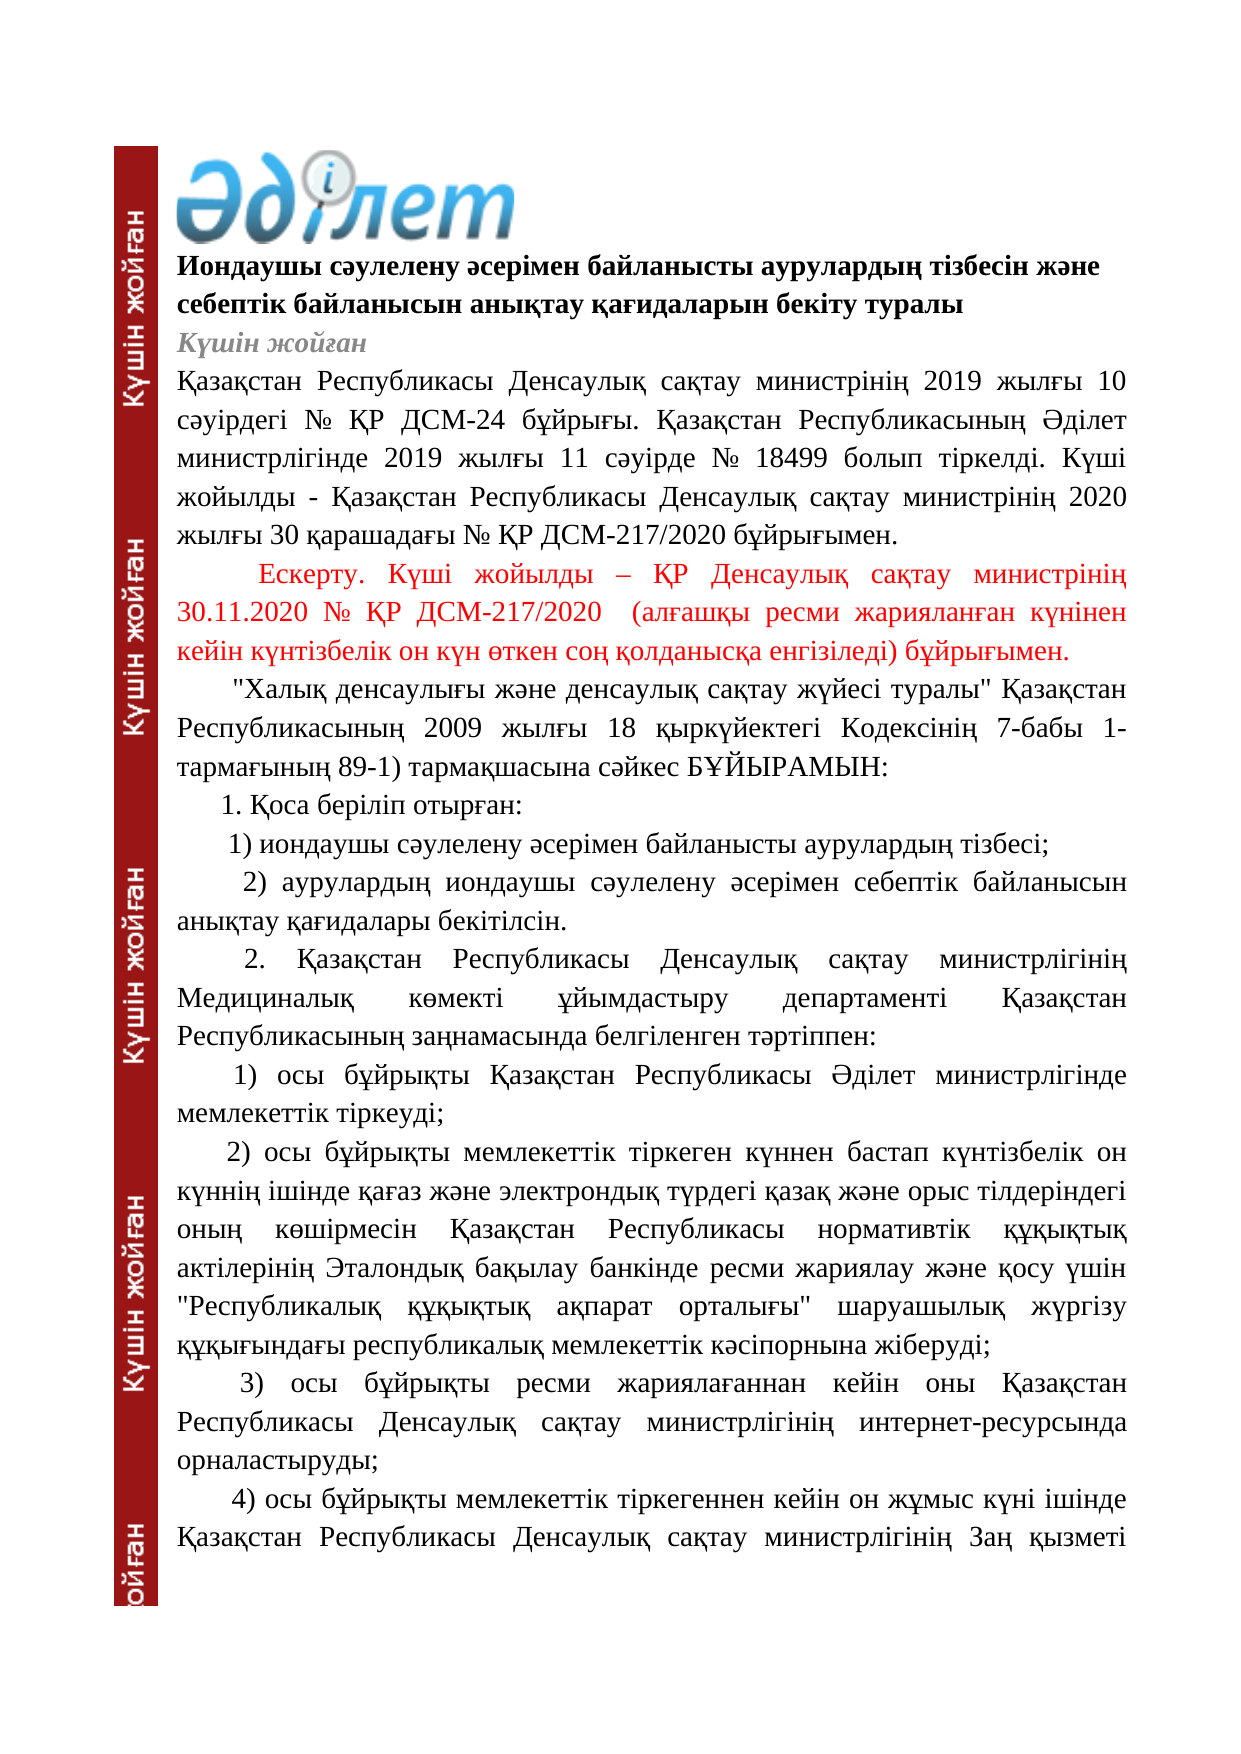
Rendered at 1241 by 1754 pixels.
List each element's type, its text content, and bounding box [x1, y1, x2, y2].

text Күшін жойған [112, 325, 1128, 358]
picture [114, 320, 158, 325]
text Иондаушы сәулелену әсерімен байланысты аурулардың тізбесін және cебептік байланысын анықтау қағидаларын бекіту туралы [112, 248, 1128, 320]
text 1) осы бұйрықты Қазақстан Республикасы Әділет министрлігінде мемлекеттік тіркеуді; [112, 1057, 1128, 1129]
picture [114, 1553, 158, 1606]
picture [114, 667, 158, 672]
picture [114, 1360, 158, 1365]
picture [114, 551, 158, 556]
picture [114, 358, 158, 363]
text Қазақстан Республикасы Денсаулық сақтау министрінің 2019 жылғы 10 сәуірдегі № ҚР ДСМ-24 бұйрығы. Қазақстан Республикасының Әділет министрлігінде 2019 жылғы 11 сәуірде № 18499 болып тіркелді. Күші жойылды - Қазақстан Республикасы Денсаулық сақтау министрінің 2020 жылғы 30 қарашадағы № ҚР ДСМ-217/2020 бұйрығымен. [112, 363, 1128, 551]
text "Халық денсаулығы және денсаулық сақтау жүйесі туралы" Қазақстан Республикасының 2009 жылғы 18 қыркүйектегі Кодексінің 7-бабы 1-тармағының 89-1) тармақшасына сәйкес БҰЙЫРАМЫН: [112, 672, 1128, 782]
text 2. Қазақстан Республикасы Денсаулық сақтау министрлігінің Медициналық көмекті ұйымдастыру департаменті Қазақстан Республикасының заңнамасында белгіленген тәртіппен: [112, 941, 1128, 1052]
picture [114, 1476, 158, 1481]
text 2) аурулардың иондаушы сәулелену әсерімен себептік байланысын анықтау қағидалары бекітілсін. [112, 864, 1128, 936]
text 1) иондаушы сәулелену әсерімен байланысты аурулардың тізбесі; [112, 826, 1128, 859]
picture [114, 936, 158, 941]
text 1. Қоса беріліп отырған: [112, 787, 1128, 821]
picture [114, 146, 158, 248]
text Ескерту. Күші жойылды – ҚР Денсаулық сақтау министрінің 30.11.2020 № ҚР ДСМ-217/2020 (алғашқы ресми жарияланған күнінен кейін күнтізбелік он күн өткен соң қолданысқа енгізіледі) бұйрығымен. [112, 556, 1128, 667]
picture [176, 150, 515, 244]
picture [114, 859, 158, 864]
picture [114, 1052, 158, 1057]
picture [114, 782, 158, 787]
text 3) осы бұйрықты ресми жариялағаннан кейін оны Қазақстан Республикасы Денсаулық сақтау министрлігінің интернет-ресурсында орналастыруды; [112, 1365, 1128, 1476]
picture [114, 821, 158, 826]
picture [114, 1129, 158, 1134]
text 2) осы бұйрықты мемлекеттік тіркеген күннен бастап күнтізбелік он күннің ішінде қағаз және электрондық түрдегі қазақ және орыс тілдеріндегі оның көшірмесін Қазақстан Республикасы нормативтік құқықтық актілерінің Эталондық бақылау банкінде ресми жариялау және қосу үшін "Республикалық құқықтық ақпарат орталығы" шаруашылық жүргізу құқығындағы республикалық мемлекеттік кәсіпорнына жіберуді; [112, 1134, 1128, 1360]
